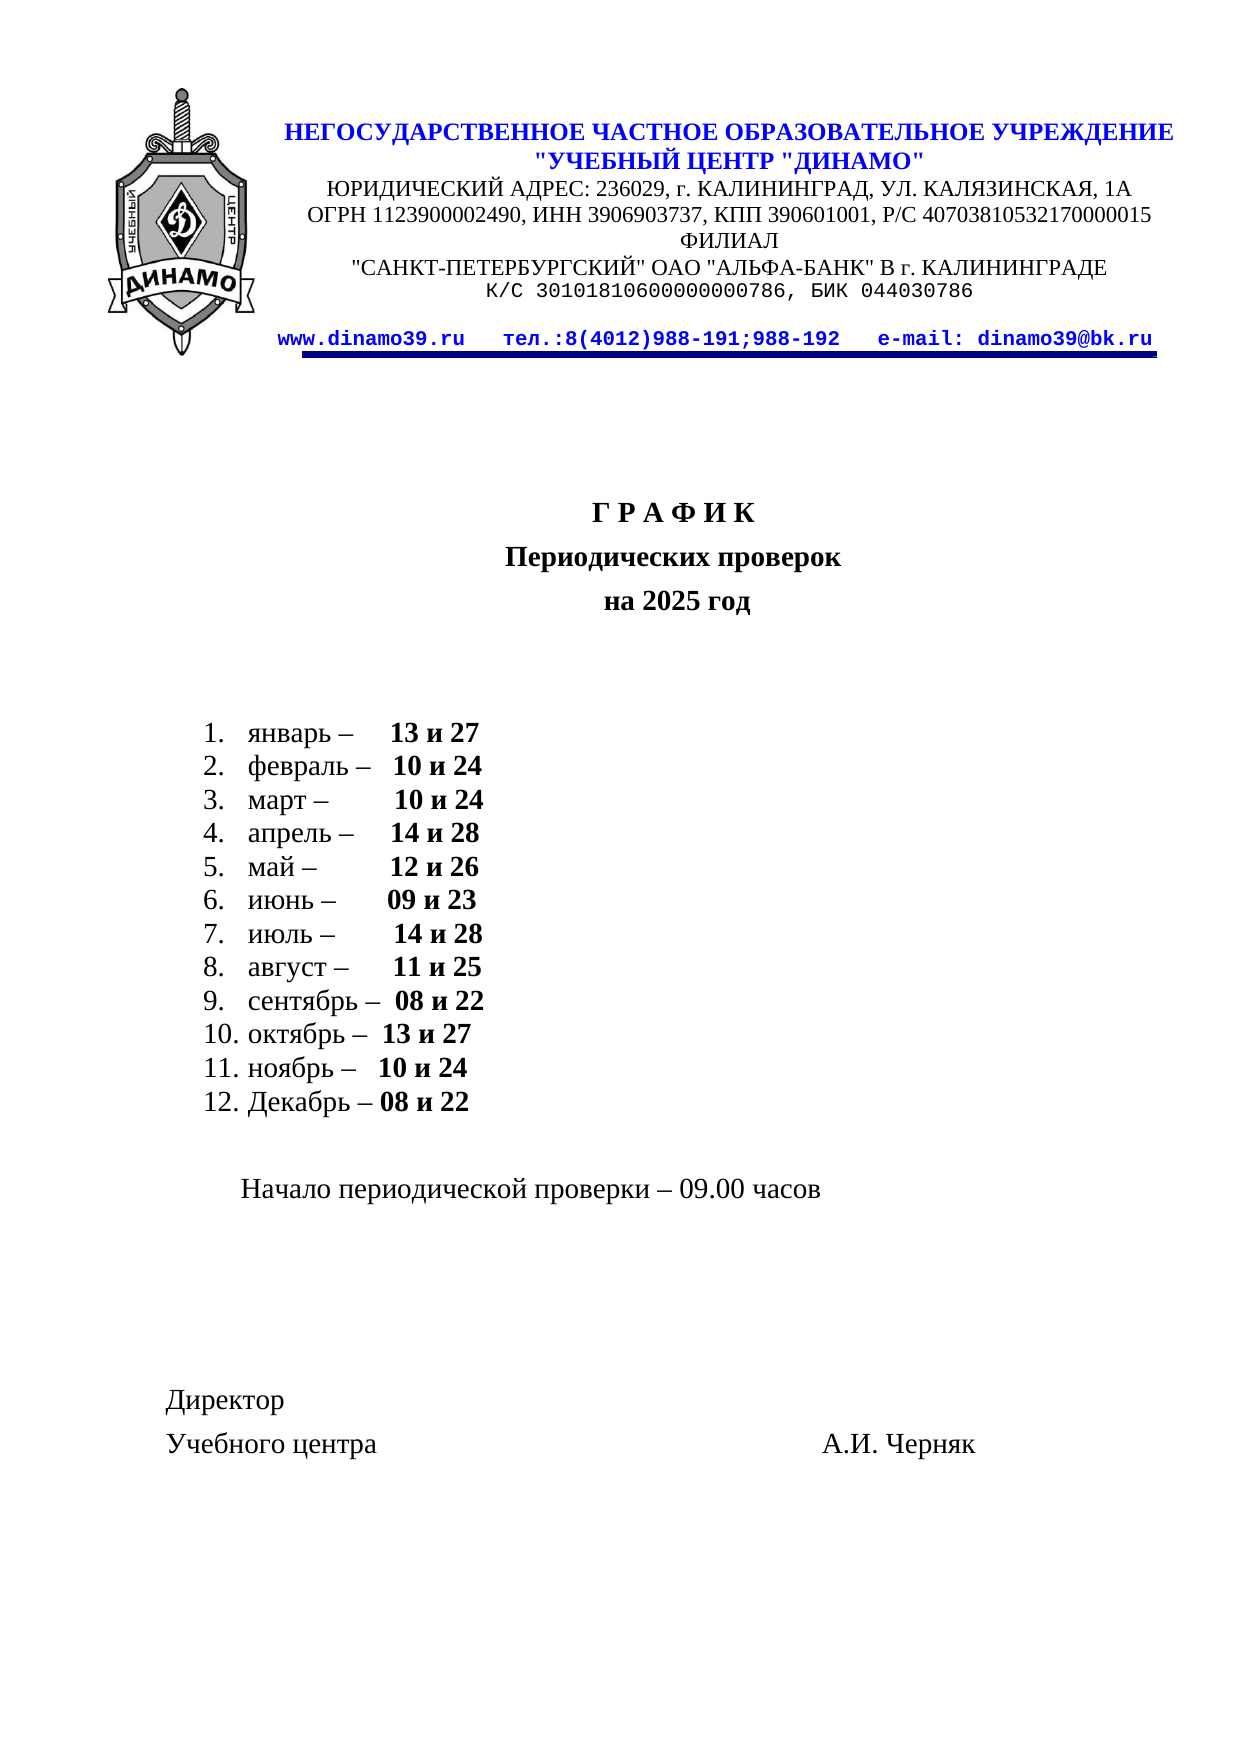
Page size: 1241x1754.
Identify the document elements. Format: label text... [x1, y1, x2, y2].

list февраль – 10 и 24 [203, 748, 1181, 782]
picture [107, 88, 255, 356]
text Учебного центра А.И. Черняк [118, 1426, 1181, 1459]
table_header [85, 89, 1189, 397]
list апрель – 14 и 28 [203, 815, 1181, 849]
text Периодических проверок [118, 539, 1181, 572]
list август – 11 и 25 [203, 949, 1181, 983]
list январь – 13 и 27 [203, 715, 1181, 748]
list март – 10 и 24 [203, 782, 1181, 815]
list май – 12 и 26 [203, 849, 1181, 882]
list июнь – 09 и 23 [203, 882, 1181, 916]
text на 2025 год [118, 583, 1181, 616]
text Директор [118, 1382, 1181, 1415]
text Начало периодической проверки – 09.00 часов [240, 1172, 1181, 1205]
list Декабрь – 08 и 22 [203, 1084, 1181, 1117]
list июль – 14 и 28 [203, 916, 1181, 949]
list октябрь – 13 и 27 [203, 1017, 1181, 1050]
list сентябрь – 08 и 22 [203, 983, 1181, 1017]
list ноябрь – 10 и 24 [203, 1050, 1181, 1084]
text Г Р А Ф И К [118, 495, 1181, 528]
